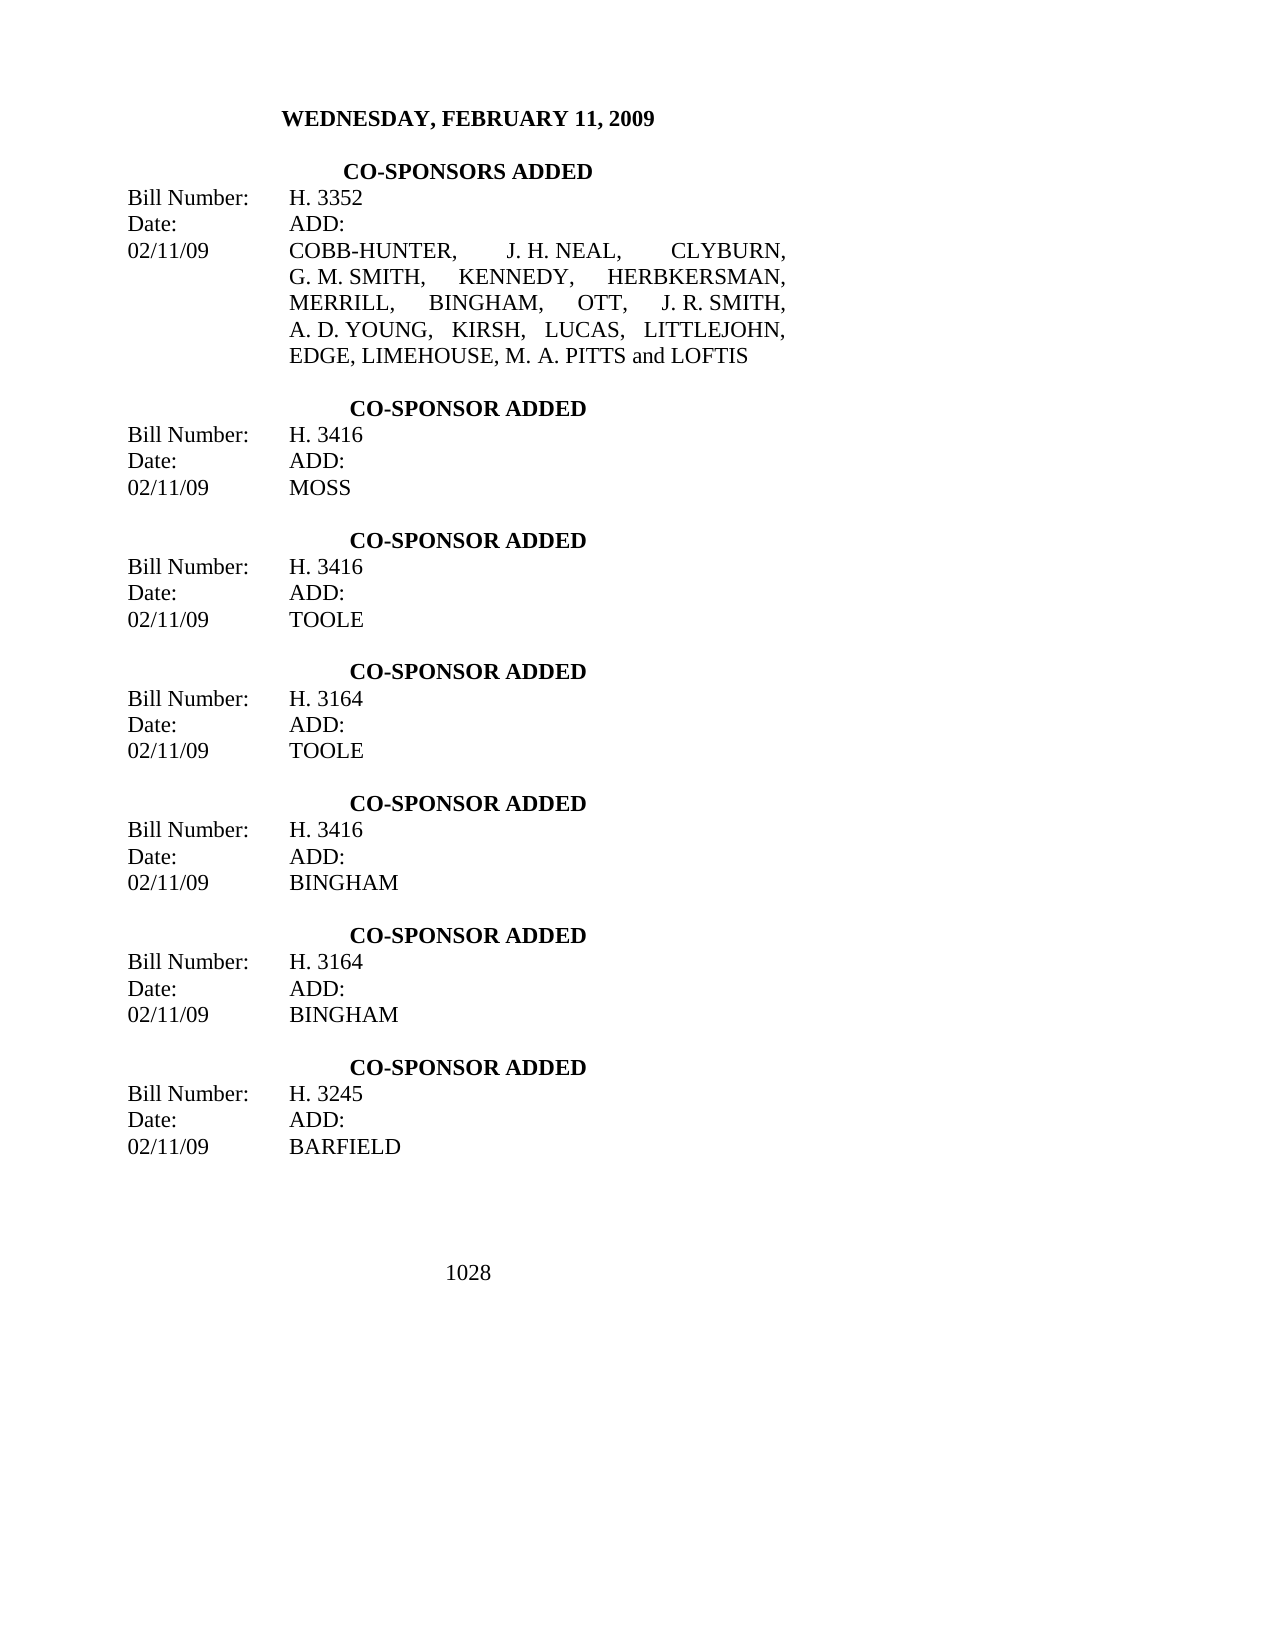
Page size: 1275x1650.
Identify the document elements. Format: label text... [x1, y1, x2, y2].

text CO-SPONSOR ADDED [127, 395, 786, 421]
table_cell Date: [116, 711, 278, 737]
table_cell Date: [116, 1106, 278, 1133]
table_cell ADD: [278, 448, 392, 474]
table_cell 02/11/09 [116, 1001, 278, 1027]
text CO-SPONSOR ADDED [127, 1054, 786, 1080]
table_cell Date: [116, 843, 278, 869]
table_header H. 3352 [278, 184, 797, 210]
table_cell Date: [116, 448, 278, 474]
text CO-SPONSOR ADDED [127, 922, 786, 948]
table_cell 02/11/09 [116, 237, 278, 368]
table_cell TOOLE [278, 606, 392, 632]
table_header Bill Number: [116, 948, 278, 975]
table_cell Date: [116, 579, 278, 606]
table_header H. 3416 [278, 817, 425, 843]
table_cell ADD: [278, 1106, 427, 1133]
table_cell BARFIELD [278, 1133, 427, 1159]
table_cell ADD: [278, 843, 425, 869]
table_cell BINGHAM [278, 1001, 425, 1027]
table_header Bill Number: [116, 553, 278, 579]
table_header H. 3416 [278, 421, 392, 448]
table_cell ADD: [278, 210, 797, 237]
table_header H. 3416 [278, 553, 392, 579]
table_cell ADD: [278, 711, 392, 737]
text CO-SPONSOR ADDED [127, 527, 786, 553]
table_header Bill Number: [116, 817, 278, 843]
table_cell 02/11/09 [116, 1133, 278, 1159]
table_header Bill Number: [116, 685, 278, 711]
table_cell MOSS [278, 474, 392, 500]
table_cell 02/11/09 [116, 738, 278, 764]
table_cell ADD: [278, 975, 425, 1001]
table_cell BINGHAM [278, 869, 425, 896]
table_cell 02/11/09 [116, 606, 278, 632]
table_header H. 3164 [278, 685, 392, 711]
table_cell COBB-HUNTER, J. H. NEAL, CLYBURN, G. M. SMITH, KENNEDY, HERBKERSMAN, MERRILL, BINGHAM, OTT, J. R. SMITH, A. D. YOUNG, KIRSH, LUCAS, LITTLEJOHN, EDGE, LIMEHOUSE, M. A. PITTS and LOFTIS [278, 237, 797, 368]
text CO-SPONSOR ADDED [127, 658, 786, 685]
table_cell 02/11/09 [116, 869, 278, 896]
table_cell TOOLE [278, 738, 392, 764]
table_header Bill Number: [116, 421, 278, 448]
table_header H. 3245 [278, 1080, 427, 1106]
table_cell Date: [116, 975, 278, 1001]
table_cell Date: [116, 210, 278, 237]
table_header H. 3164 [278, 948, 425, 975]
table_header Bill Number: [116, 184, 278, 210]
table_cell 02/11/09 [116, 474, 278, 500]
table_cell ADD: [278, 579, 392, 606]
table_header Bill Number: [116, 1080, 278, 1106]
text CO-SPONSORS ADDED [127, 158, 786, 184]
text CO-SPONSOR ADDED [127, 790, 786, 817]
